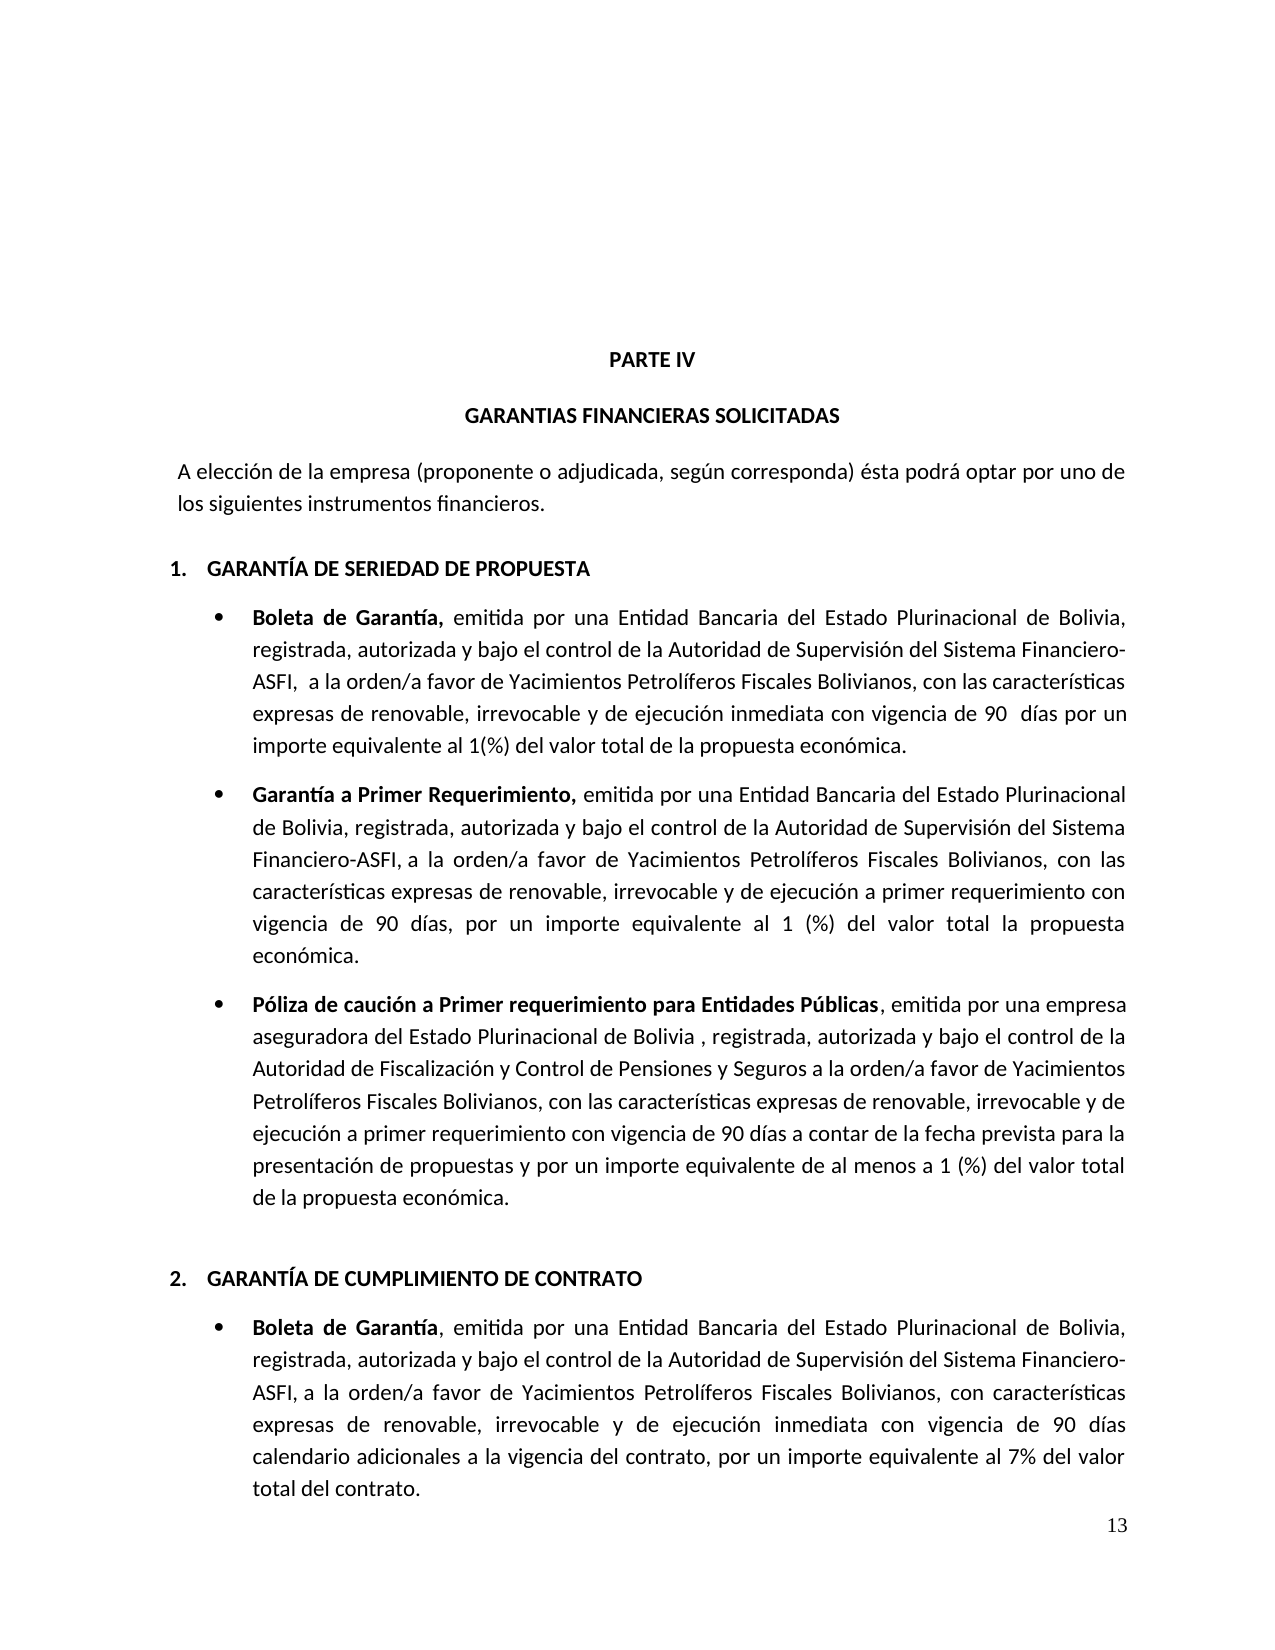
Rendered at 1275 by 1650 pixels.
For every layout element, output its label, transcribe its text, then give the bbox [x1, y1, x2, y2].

list GARANTÍA DE CUMPLIMIENTO DE CONTRATO [169, 1264, 1127, 1292]
list Garantía a Primer Requerimiento, emitida por una Entidad Bancaria del Estado Plurinacional de Bolivia, registrada, autorizada y bajo el control de la Autoridad de Supervisión del Sistema Financiero-ASFI, a la orden/a favor de Yacimientos Petrolíferos Fiscales Bolivianos, con las características expresas de renovable, irrevocable y de ejecución a primer requerimiento con vigencia de 90 días, por un importe equivalente al 1 (%) del valor total la propuesta económica. [215, 780, 1127, 969]
list GARANTÍA DE SERIEDAD DE PROPUESTA [169, 554, 1127, 582]
list Boleta de Garantía, emitida por una Entidad Bancaria del Estado Plurinacional de Bolivia, registrada, autorizada y bajo el control de la Autoridad de Supervisión del Sistema Financiero-ASFI, a la orden/a favor de Yacimientos Petrolíferos Fiscales Bolivianos, con características expresas de renovable, irrevocable y de ejecución inmediata con vigencia de 90 días calendario adicionales a la vigencia del contrato, por un importe equivalente al 7% del valor total del contrato. [215, 1313, 1127, 1502]
text PARTE IV [177, 345, 1127, 373]
text GARANTIAS FINANCIERAS SOLICITADAS [177, 401, 1127, 429]
text A elección de la empresa (proponente o adjudicada, según corresponda) ésta podrá optar por uno de los siguientes instrumentos financieros. [177, 457, 1127, 518]
list Boleta de Garantía, emitida por una Entidad Bancaria del Estado Plurinacional de Bolivia, registrada, autorizada y bajo el control de la Autoridad de Supervisión del Sistema Financiero-ASFI, a la orden/a favor de Yacimientos Petrolíferos Fiscales Bolivianos, con las características expresas de renovable, irrevocable y de ejecución inmediata con vigencia de 90 días por un importe equivalente al 1(%) del valor total de la propuesta económica. [215, 603, 1127, 759]
list Póliza de caución a Primer requerimiento para Entidades Públicas, emitida por una empresa aseguradora del Estado Plurinacional de Bolivia , registrada, autorizada y bajo el control de la Autoridad de Fiscalización y Control de Pensiones y Seguros a la orden/a favor de Yacimientos Petrolíferos Fiscales Bolivianos, con las características expresas de renovable, irrevocable y de ejecución a primer requerimiento con vigencia de 90 días a contar de la fecha prevista para la presentación de propuestas y por un importe equivalente de al menos a 1 (%) del valor total de la propuesta económica. [215, 990, 1127, 1211]
